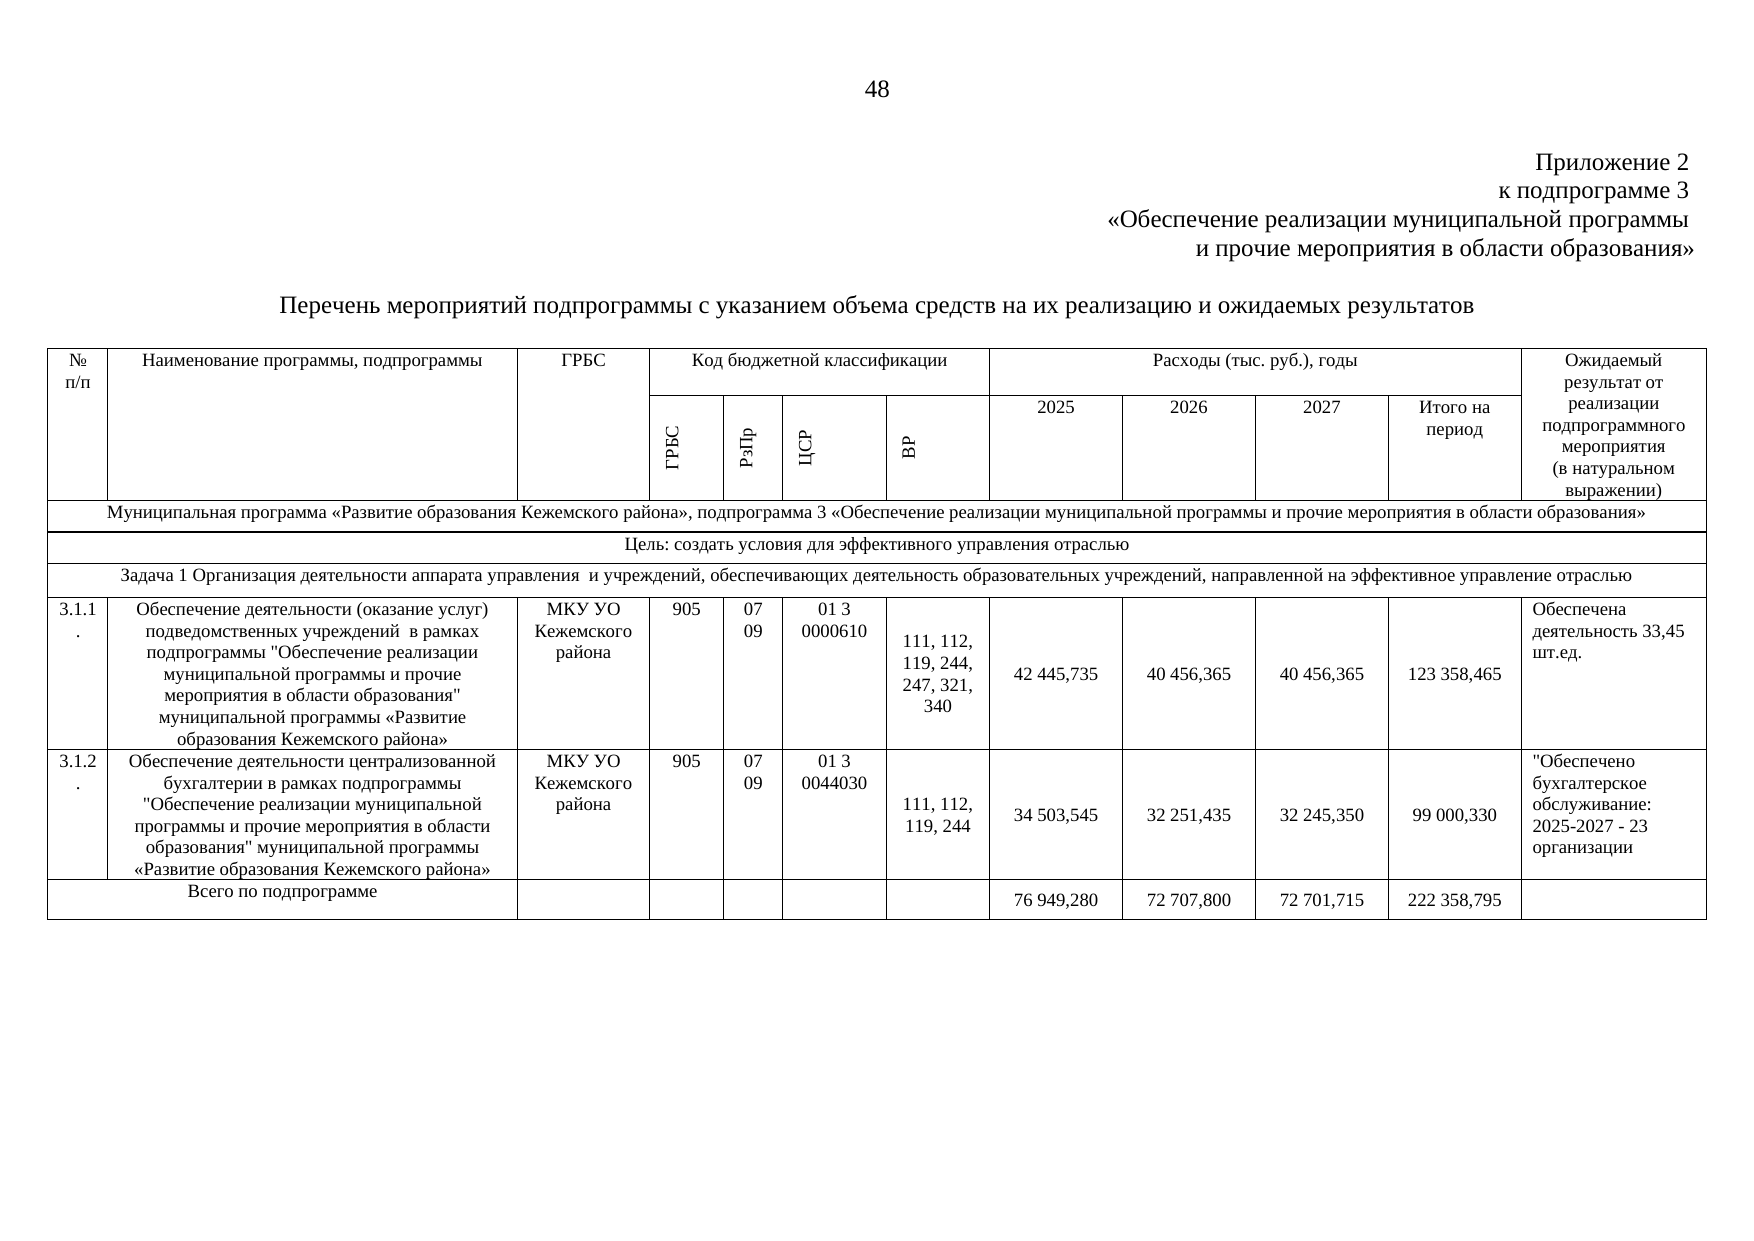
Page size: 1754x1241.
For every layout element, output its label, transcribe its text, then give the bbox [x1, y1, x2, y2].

text Приложение 2 [65, 147, 1689, 176]
table_cell 905 [650, 750, 723, 879]
table_cell 40 456,365 [1123, 598, 1255, 749]
table_cell Всего по подпрограмме [48, 880, 517, 918]
table_header Наименование программы, подпрограммы [108, 349, 517, 500]
table_cell ЦСР [783, 396, 886, 500]
table_cell [783, 880, 886, 918]
table_cell Муниципальная программа «Развитие образования Кежемского района», подпрограмма 3 «Обеспечение реализации муниципальной программы и прочие мероприятия в области образования» [48, 501, 1706, 531]
table_cell [724, 880, 782, 918]
table_cell Итого на период [1389, 396, 1521, 500]
table_cell 07 09 [724, 598, 782, 749]
table_cell 76 949,280 [990, 880, 1122, 918]
table_cell Обеспечение деятельности централизованной бухгалтерии в рамках подпрограммы "Обеспечение реализации муниципальной программы и прочие мероприятия в области образования" муниципальной программы «Развитие образования Кежемского района» [108, 750, 517, 879]
text «Обеспечение реализации муниципальной программы [65, 204, 1689, 233]
table_cell 111, 112, 119, 244 [887, 750, 989, 879]
table_cell "Обеспечено бухгалтерское обслуживание: 2025-2027 - 23 организации [1522, 750, 1706, 879]
table_header Ожидаемый результат от реализации подпрограммного мероприятия (в натуральном выражении) [1522, 349, 1706, 500]
table_cell 905 [650, 598, 723, 749]
table_cell 01 3 0044030 [783, 750, 886, 879]
table_cell 34 503,545 [990, 750, 1122, 879]
table_cell 2026 [1123, 396, 1255, 500]
table_cell 42 445,735 [990, 598, 1122, 749]
table_cell 3.1.1. [48, 598, 107, 749]
table_cell 72 701,715 [1256, 880, 1388, 918]
table_cell 32 251,435 [1123, 750, 1255, 879]
table_cell 222 358,795 [1389, 880, 1521, 918]
table_cell ВР [887, 396, 989, 500]
table_cell МКУ УО Кежемского района [518, 750, 649, 879]
table_cell 72 707,800 [1123, 880, 1255, 918]
table_cell [887, 880, 989, 918]
table_cell [650, 880, 723, 918]
table_cell [1522, 880, 1706, 918]
table_cell МКУ УО Кежемского района [518, 598, 649, 749]
table_cell ГРБС [650, 396, 723, 500]
table_header № п/п [48, 349, 107, 500]
table_cell 99 000,330 [1389, 750, 1521, 879]
table_cell 3.1.2. [48, 750, 107, 879]
table_header ГРБС [518, 349, 649, 500]
table_cell Обеспечена деятельность 33,45 шт.ед. [1522, 598, 1706, 749]
table_cell 2025 [990, 396, 1122, 500]
table_header Код бюджетной классификации [650, 349, 989, 395]
table_cell 111, 112, 119, 244, 247, 321, 340 [887, 598, 989, 749]
table_cell Цель: создать условия для эффективного управления отраслью [48, 533, 1706, 563]
table_header Расходы (тыс. руб.), годы [990, 349, 1521, 395]
table_cell [518, 880, 649, 918]
text к подпрограмме 3 [65, 176, 1689, 204]
table_cell Задача 1 Организация деятельности аппарата управления и учреждений, обеспечивающих деятельность образовательных учреждений, направленной на эффективное управление отраслью [48, 564, 1706, 597]
table_cell 32 245,350 [1256, 750, 1388, 879]
table_cell Обеспечение деятельности (оказание услуг) подведомственных учреждений в рамках подпрограммы "Обеспечение реализации муниципальной программы и прочие мероприятия в области образования" муниципальной программы «Развитие образования Кежемского района» [108, 598, 517, 749]
table_cell РзПр [724, 396, 782, 500]
text Перечень мероприятий подпрограммы с указанием объема средств на их реализацию и ожидаемых результатов [59, 291, 1695, 319]
table_cell 40 456,365 [1256, 598, 1388, 749]
table_cell 2027 [1256, 396, 1388, 500]
table_cell 123 358,465 [1389, 598, 1521, 749]
text и прочие мероприятия в области образования» [59, 233, 1695, 262]
table_cell 07 09 [724, 750, 782, 879]
table_cell 01 3 0000610 [783, 598, 886, 749]
